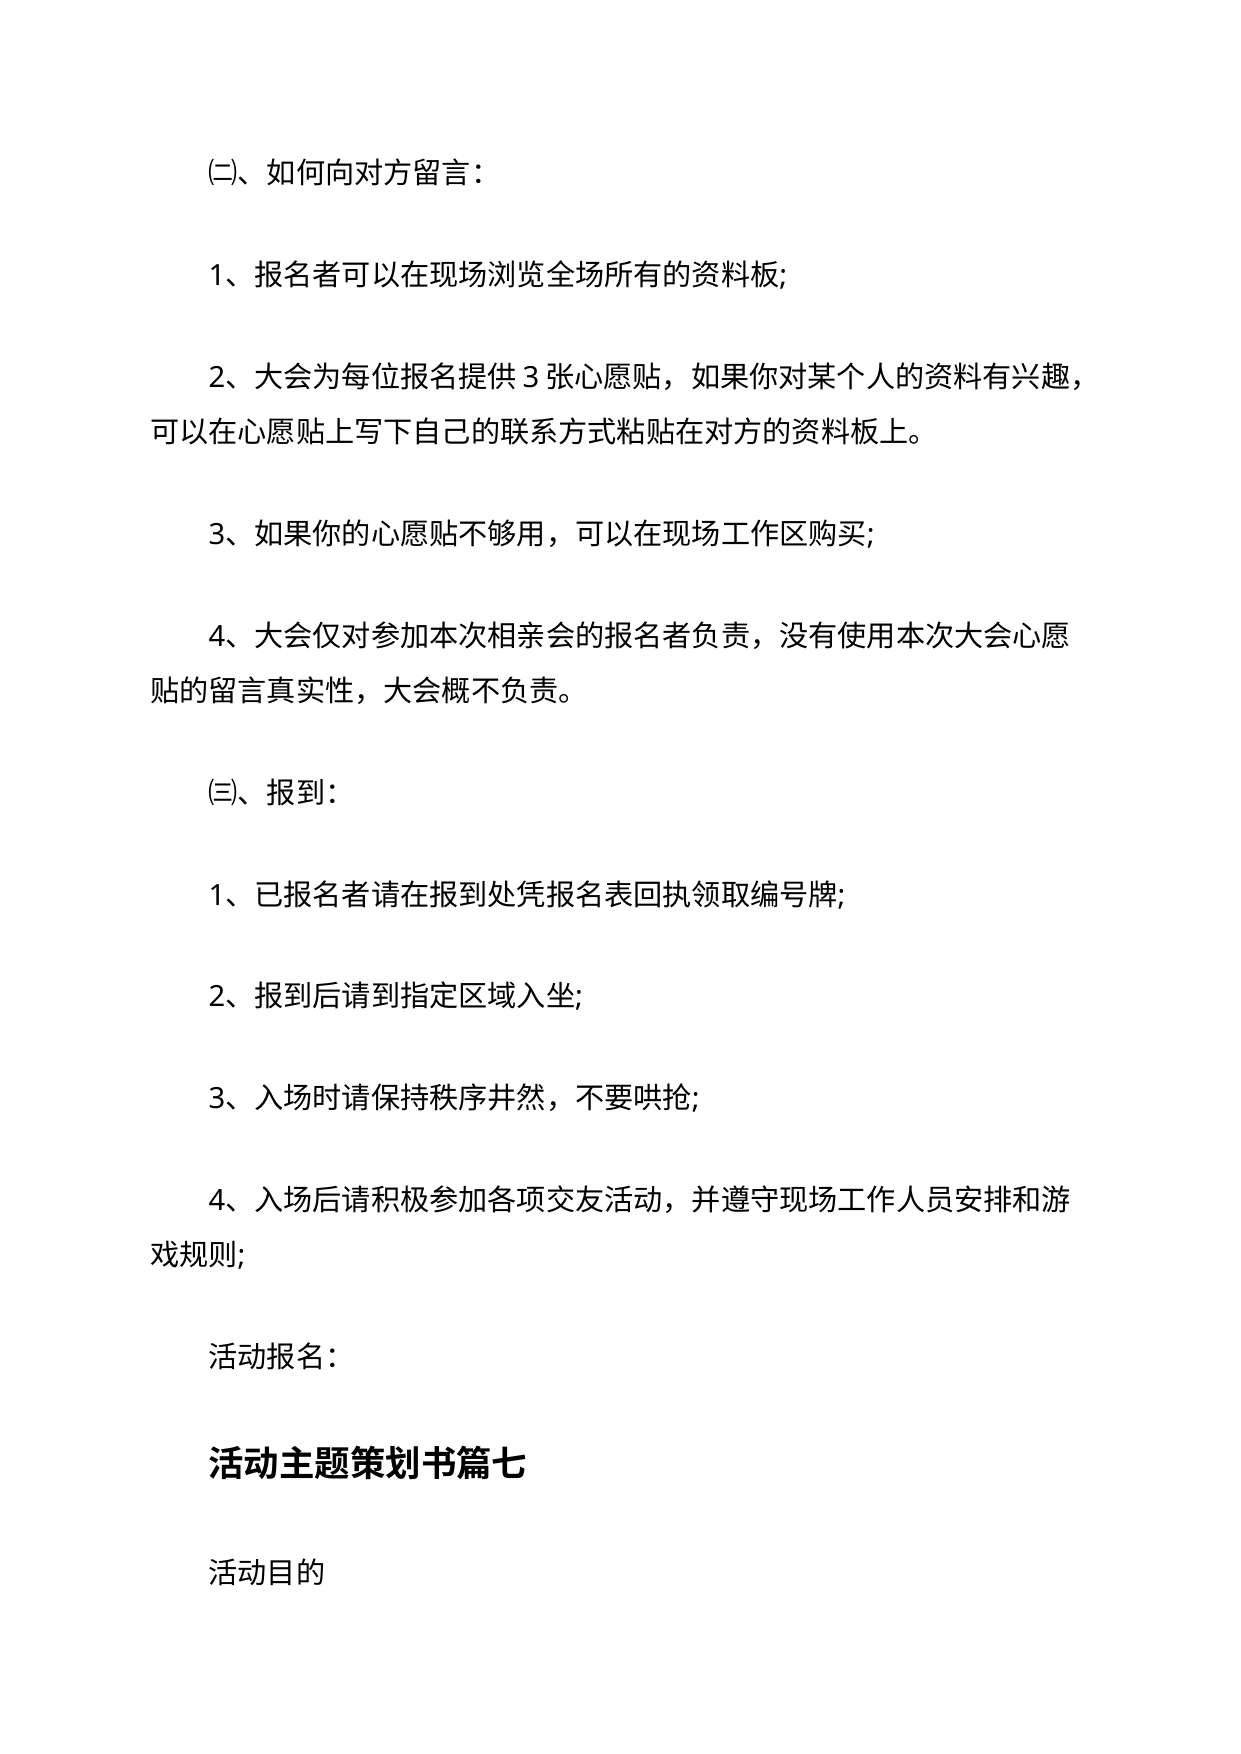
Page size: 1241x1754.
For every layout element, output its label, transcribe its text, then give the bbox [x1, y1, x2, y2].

text 活动目的 [150, 1549, 1090, 1591]
text 活动主题策划书篇七 [150, 1436, 1090, 1487]
text 2、大会为每位报名提供3张心愿贴，如果你对某个人的资料有兴趣，可以在心愿贴上写下自己的联系方式粘贴在对方的资料板上。 [150, 354, 1090, 451]
text 3、如果你的心愿贴不够用，可以在现场工作区购买; [150, 511, 1090, 553]
text 4、入场后请积极参加各项交友活动，并遵守现场工作人员安排和游戏规则; [150, 1177, 1090, 1274]
text 2、报到后请到指定区域入坐; [150, 973, 1090, 1015]
text ㈢、报到： [150, 769, 1090, 812]
text 3、入场时请保持秩序井然，不要哄抢; [150, 1075, 1090, 1117]
text 1、报名者可以在现场浏览全场所有的资料板; [150, 252, 1090, 294]
text 活动报名： [150, 1334, 1090, 1376]
text ㈡、如何向对方留言： [150, 150, 1090, 192]
text 1、已报名者请在报到处凭报名表回执领取编号牌; [150, 871, 1090, 913]
text 4、大会仅对参加本次相亲会的报名者负责，没有使用本次大会心愿贴的留言真实性，大会概不负责。 [150, 612, 1090, 710]
